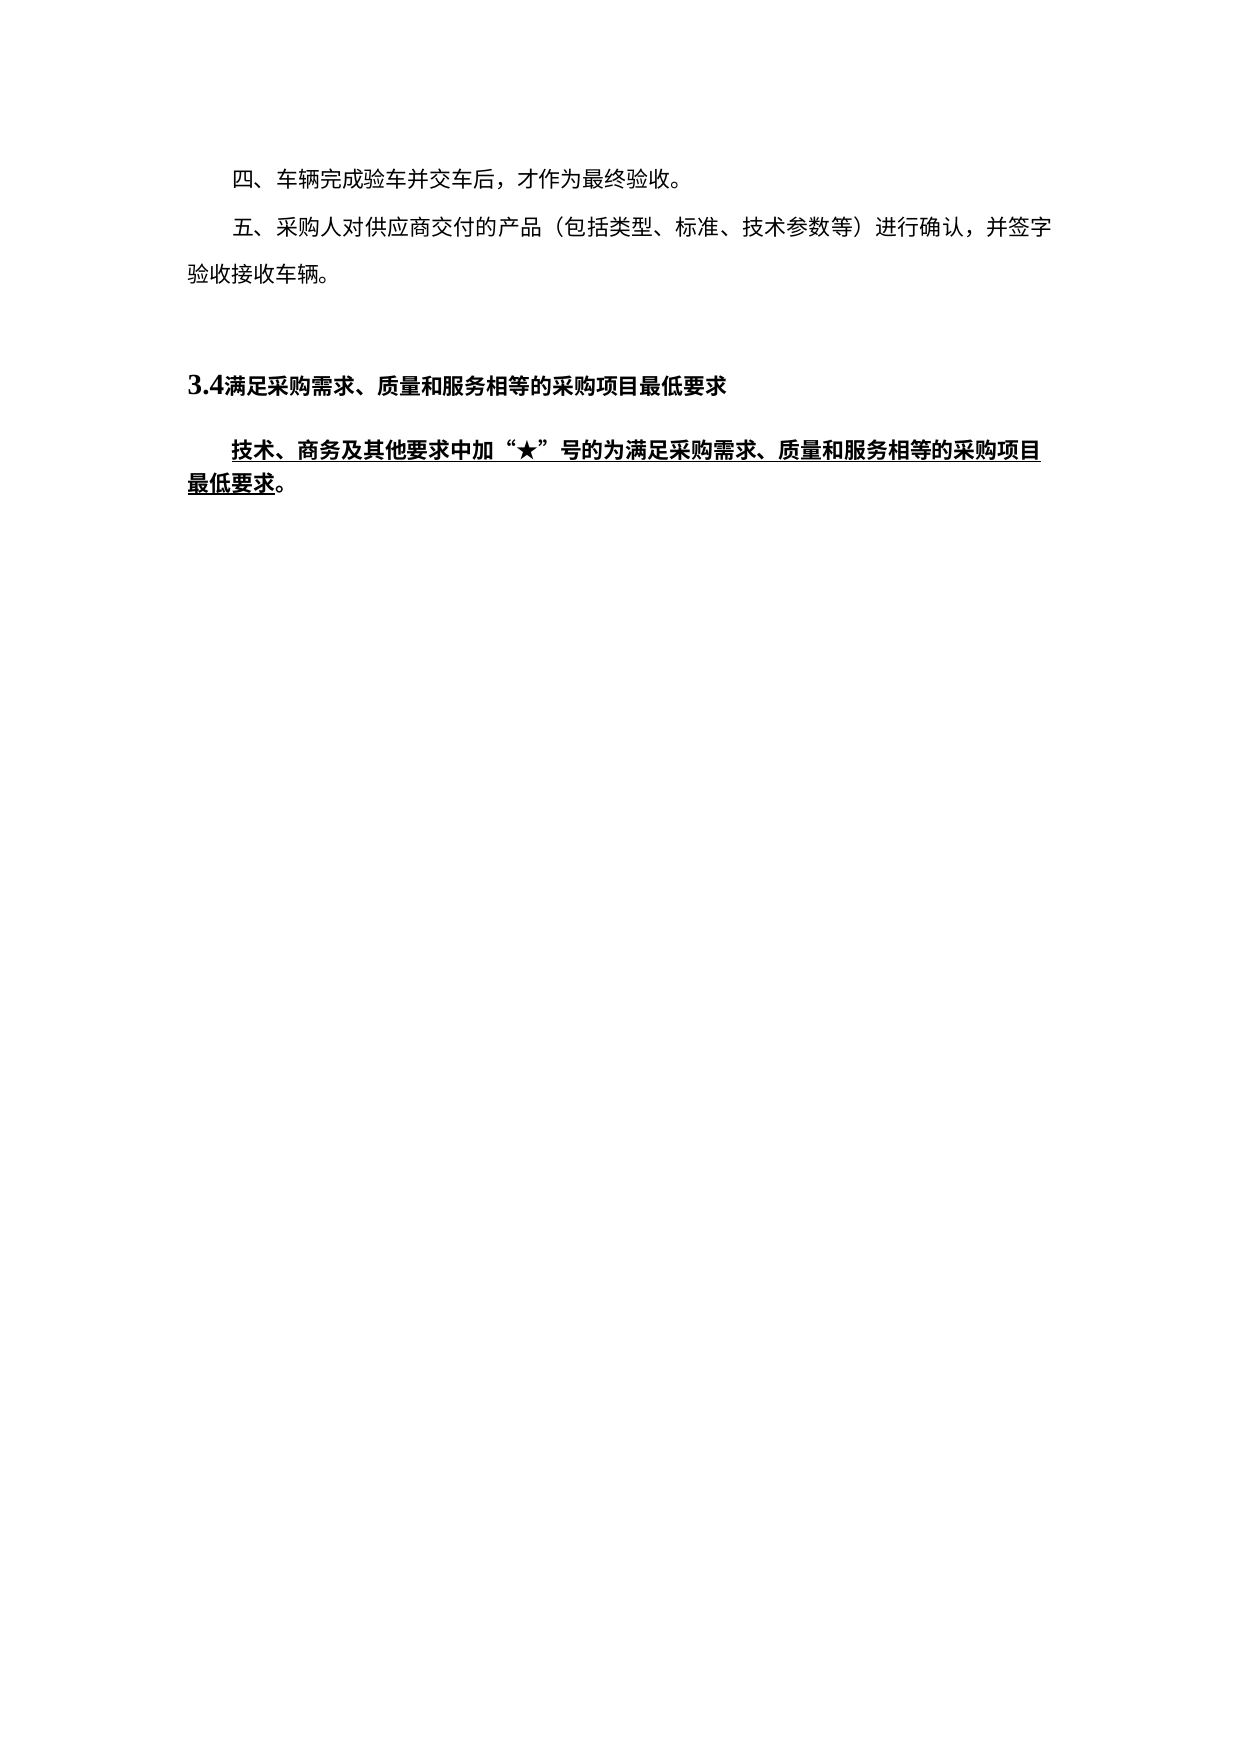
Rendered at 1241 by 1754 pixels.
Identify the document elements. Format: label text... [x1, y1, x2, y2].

list 车辆完成验车并交车后，才作为最终验收。 [187, 162, 1053, 194]
subtitle 满足采购需求、质量和服务相等的采购项目最低要求 [187, 351, 1053, 416]
text 技术、商务及其他要求中加“★”号的为满足采购需求、质量和服务相等的采购项目最低要求。 [187, 433, 1053, 498]
list 采购人对供应商交付的产品（包括类型、标准、技术参数等）进行确认，并签字验收接收车辆。 [187, 209, 1053, 289]
